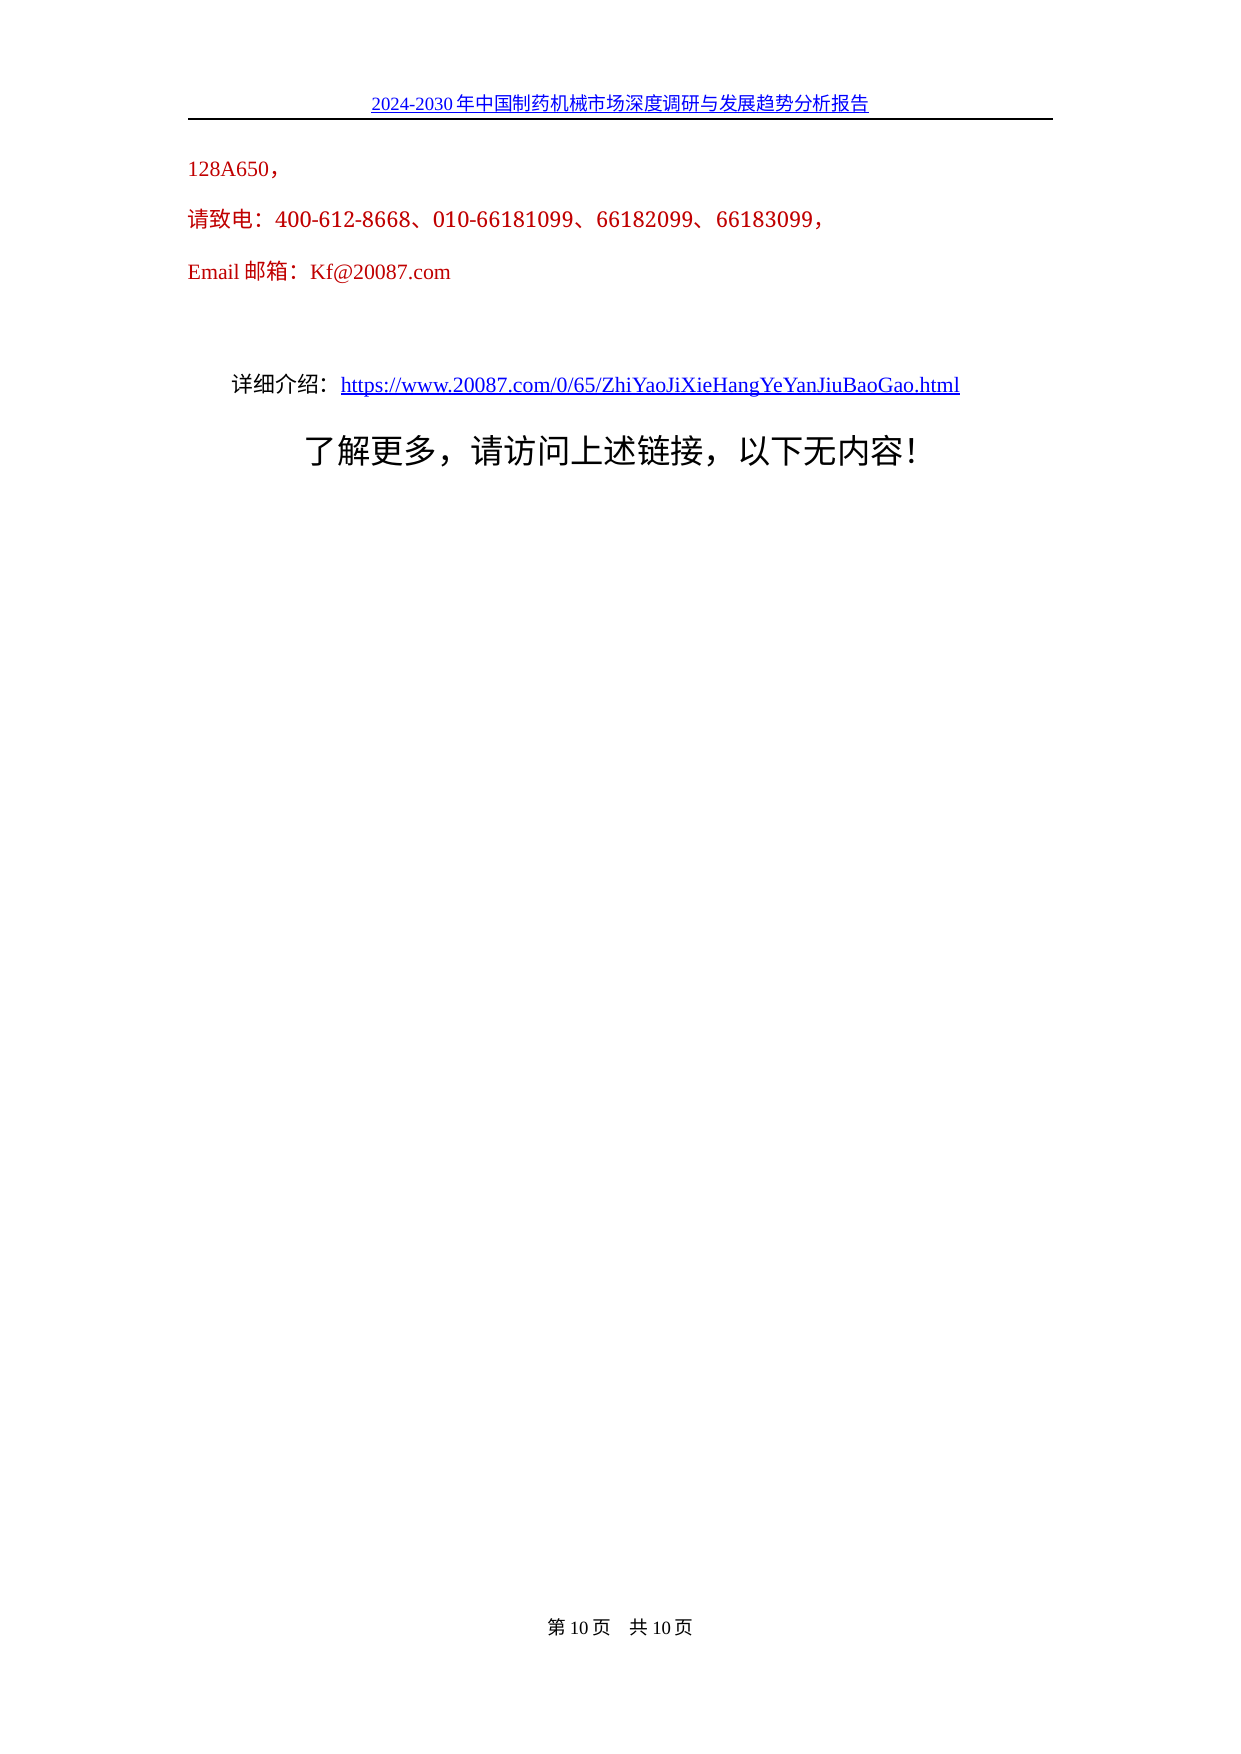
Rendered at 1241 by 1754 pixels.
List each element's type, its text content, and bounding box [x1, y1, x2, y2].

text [187, 150, 1053, 183]
text 请致电：400-612-8668、010-66181099、66182099、66183099， [187, 202, 1053, 234]
title 了解更多，请访问上述链接，以下无内容！ [187, 416, 1053, 481]
text Email邮箱：Kf@20087.com [187, 253, 1053, 286]
text 详细介绍：https://www.20087.com/0/65/ZhiYaoJiXieHangYeYanJiuBaoGao.html [187, 366, 1053, 399]
